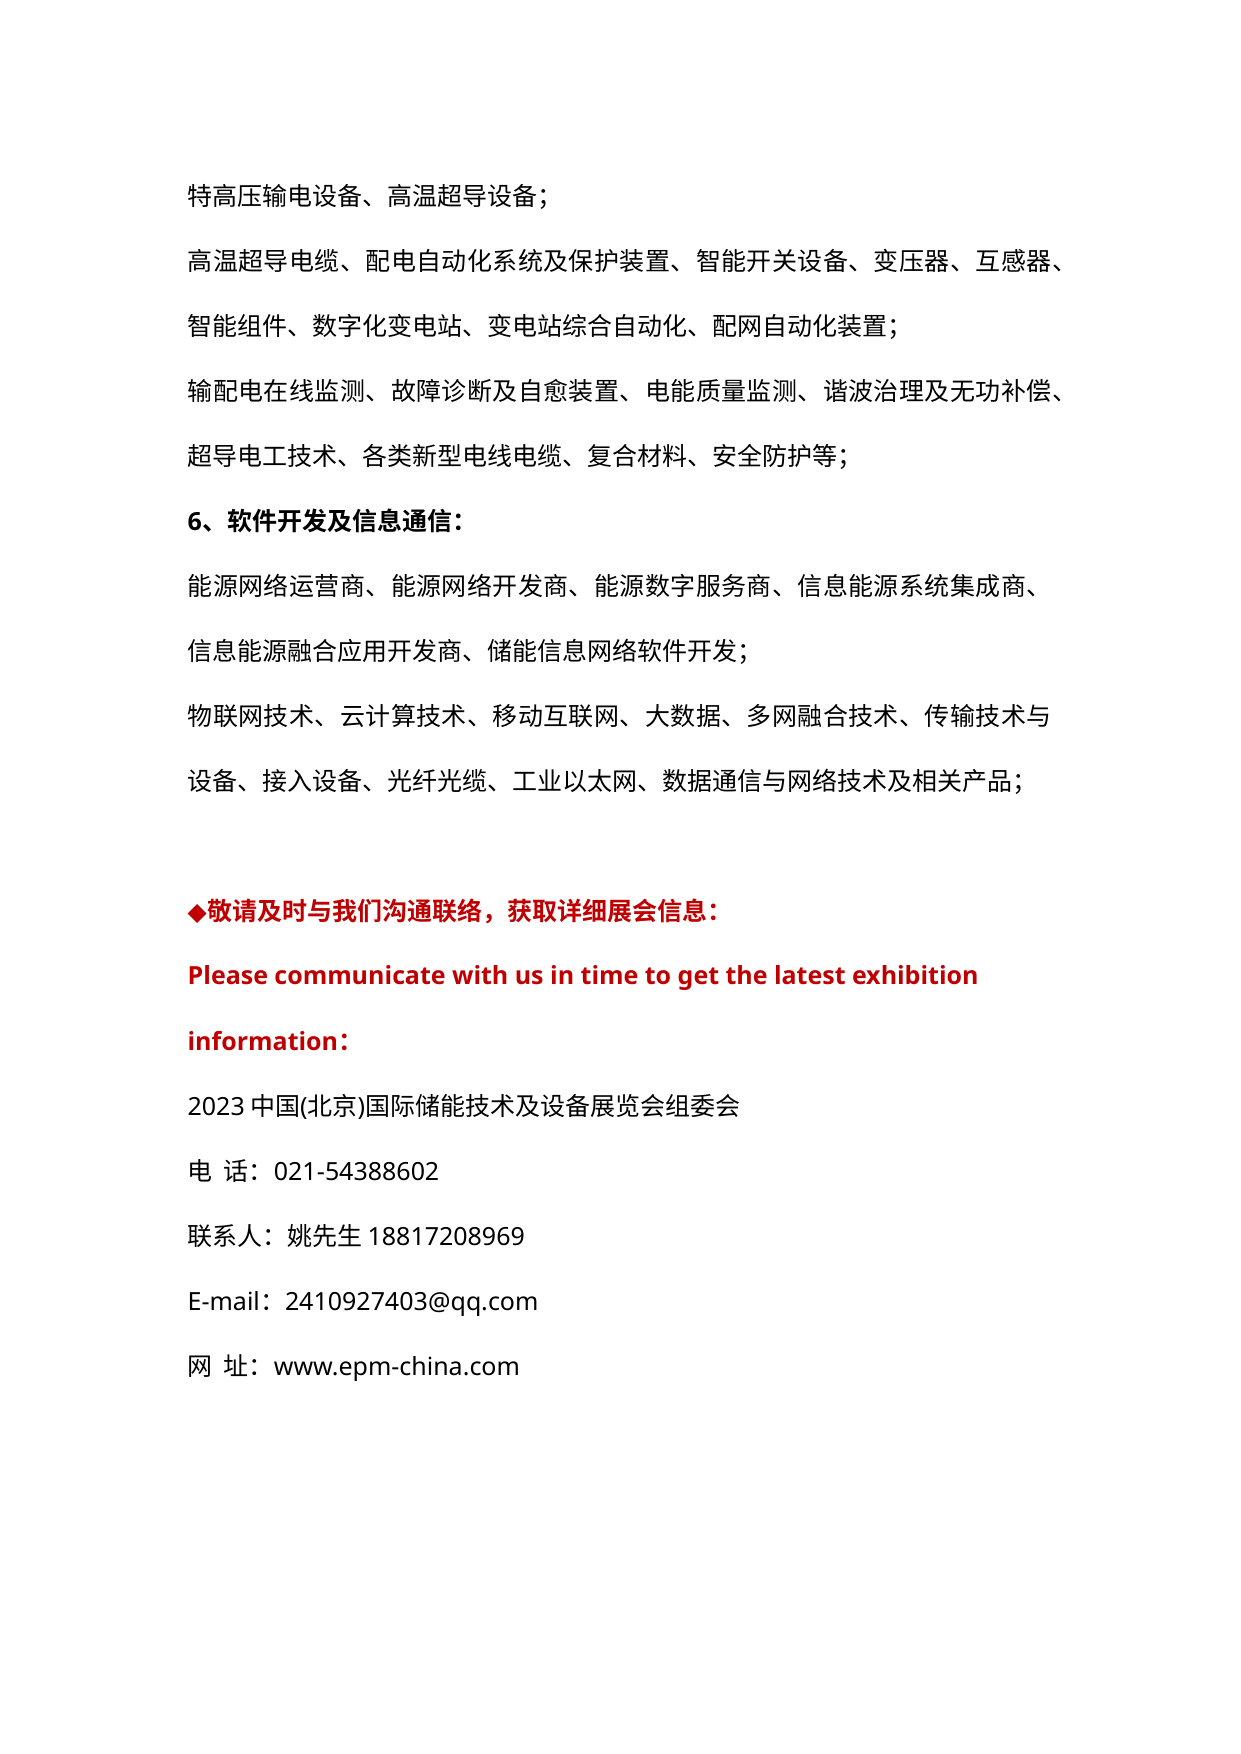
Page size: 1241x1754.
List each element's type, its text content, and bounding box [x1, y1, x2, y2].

text 物联网技术、云计算技术、移动互联网、大数据、多网融合技术、传输技术与设备、接入设备、光纤光缆、工业以太网、数据通信与网络技术及相关产品； [187, 682, 1053, 812]
text E-mail：2410927403@qq.com [187, 1267, 1053, 1332]
text 高温超导电缆、配电自动化系统及保护装置、智能开关设备、变压器、互感器、智能组件、数字化变电站、变电站综合自动化、配网自动化装置； [187, 227, 1053, 357]
text 能源网络运营商、能源网络开发商、能源数字服务商、信息能源系统集成商、信息能源融合应用开发商、储能信息网络软件开发； [187, 552, 1053, 682]
text 联系人：姚先生18817208969 [187, 1202, 1053, 1267]
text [187, 162, 1053, 227]
text 网 址：www.epm-china.com [187, 1332, 1053, 1397]
text 输配电在线监测、故障诊断及自愈装置、电能质量监测、谐波治理及无功补偿、超导电工技术、各类新型电线电缆、复合材料、安全防护等； [187, 357, 1053, 487]
text 电 话：021-54388602 [187, 1137, 1053, 1202]
text ◆敬请及时与我们沟通联络，获取详细展会信息： [187, 877, 1053, 942]
text Please communicate with us in time to get the latest exhibition information： [187, 942, 1053, 1072]
text 2023中国(北京)国际储能技术及设备展览会组委会 [187, 1072, 1053, 1137]
text 6、软件开发及信息通信： [187, 487, 1053, 552]
